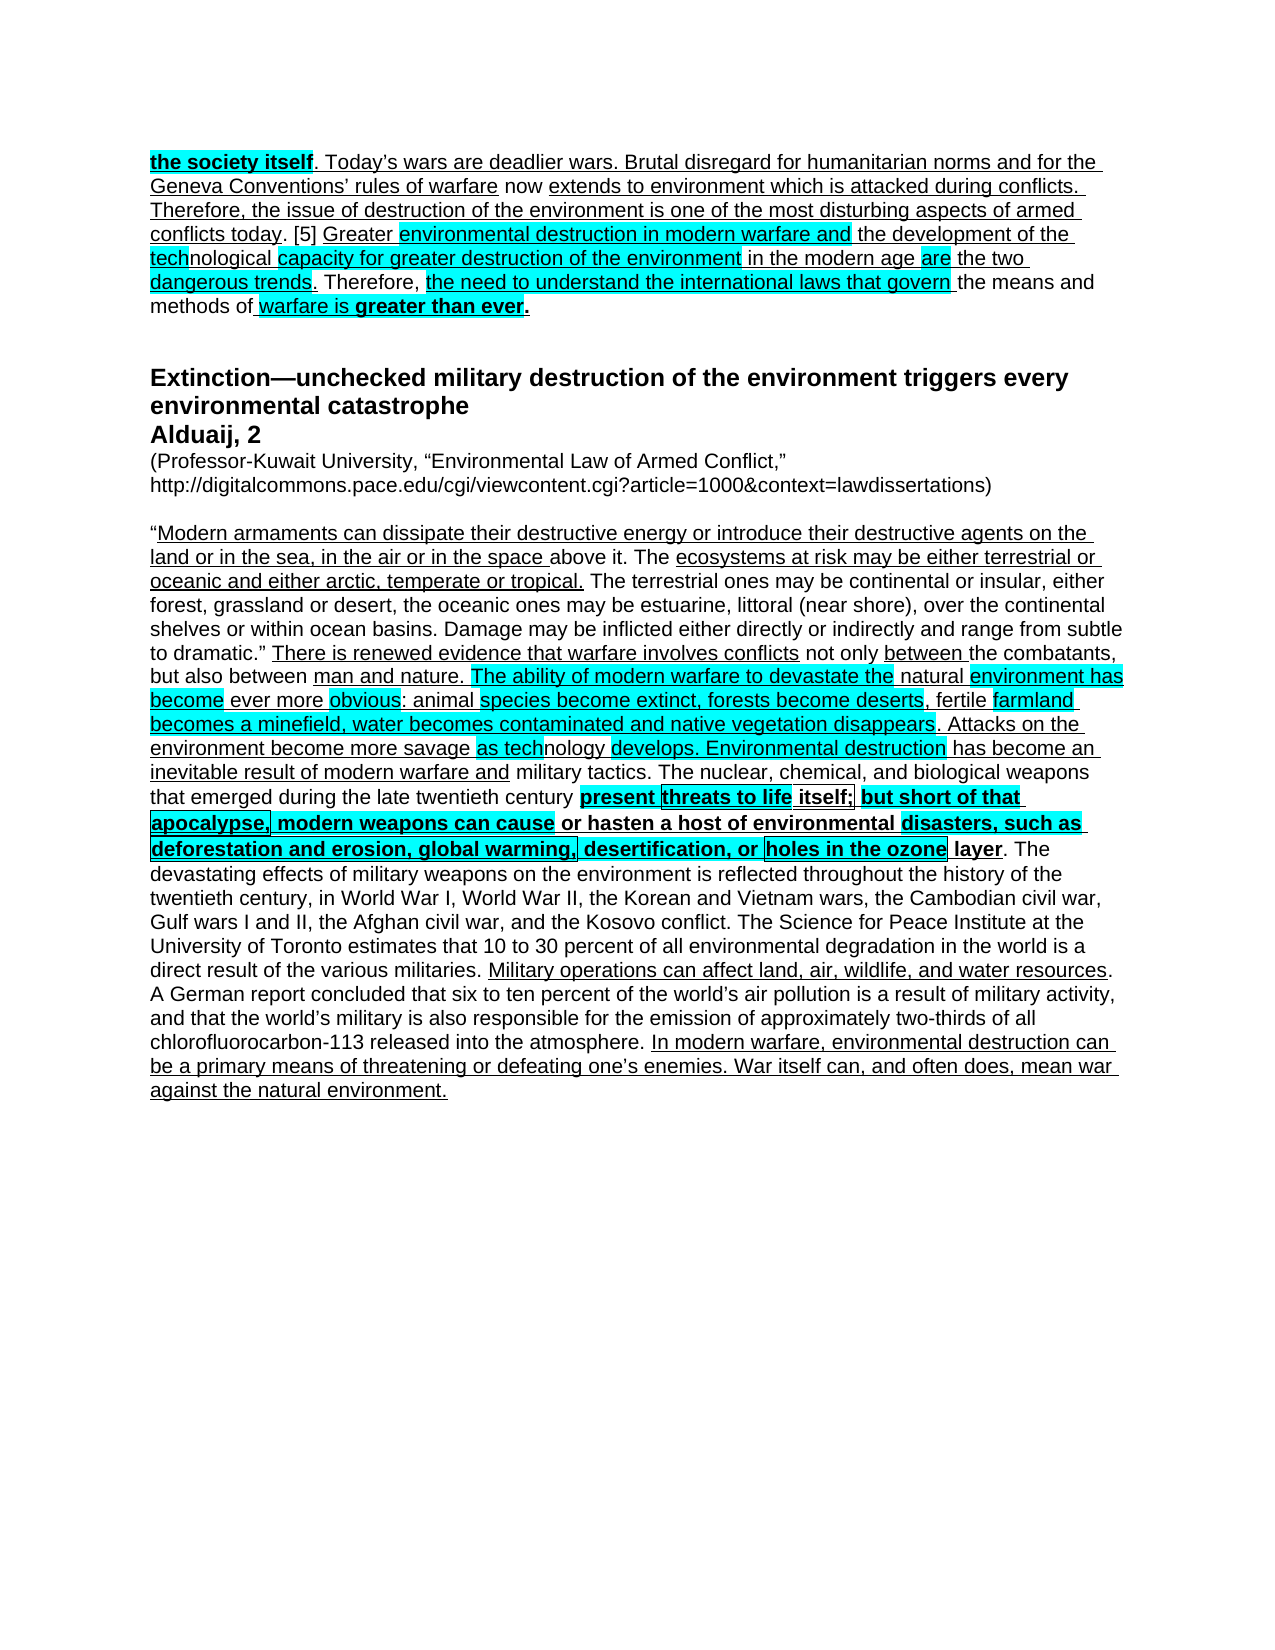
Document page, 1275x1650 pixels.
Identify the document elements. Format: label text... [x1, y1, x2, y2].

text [150, 150, 1125, 318]
subtitle Extinction—unchecked military destruction of the environment triggers every environmental catastrophe [150, 362, 1125, 420]
text Alduaij, 2 [150, 420, 1125, 449]
text “Modern armaments can dissipate their destructive energy or introduce their destructive agents on the land or in the sea, in the air or in the space above it. The ecosystems at risk may be either terrestrial or oceanic and either arctic, temperate or tropical. The terrestrial ones may be continental or insular, either forest, grassland or desert, the oceanic ones may be estuarine, littoral (near shore), over the continental shelves or within ocean basins. Damage may be inflicted either directly or indirectly and range from subtle to dramatic.” There is renewed evidence that warfare involves conflicts not only between the combatants, but also between man and nature. The ability of modern warfare to devastate the natural environment has become ever more obvious: animal species become extinct, forests become deserts, fertile farmland becomes a minefield, water becomes contaminated and native vegetation disappears. Attacks on the environment become more savage as technology develops. Environmental destruction has become an inevitable result of modern warfare and military tactics. The nuclear, chemical, and biological weapons that emerged during the late twentieth century present threats to life itself; but short of that apocalypse, modern weapons can cause or hasten a host of environmental disasters, such as deforestation and erosion, global warming, desertification, or holes in the ozone layer. The devastating effects of military weapons on the environment is reflected throughout the history of the twentieth century, in World War I, World War II, the Korean and Vietnam wars, the Cambodian civil war, Gulf wars I and II, the Afghan civil war, and the Kosovo conflict. The Science for Peace Institute at the University of Toronto estimates that 10 to 30 percent of all environmental degradation in the world is a direct result of the various militaries. Military operations can affect land, air, wildlife, and water resources. A German report concluded that six to ten percent of the world’s air pollution is a result of military activity, and that the world’s military is also responsible for the emission of approximately two-thirds of all chlorofluorocarbon-113 released into the atmosphere. In modern warfare, environmental destruction can be a primary means of threatening or defeating one’s enemies. War itself can, and often does, mean war against the natural environment. [150, 521, 1125, 1102]
text (Professor-Kuwait University, “Environmental Law of Armed Conflict,” http://digitalcommons.pace.edu/cgi/viewcontent.cgi?article=1000&context=lawdissertations) [150, 449, 1125, 497]
